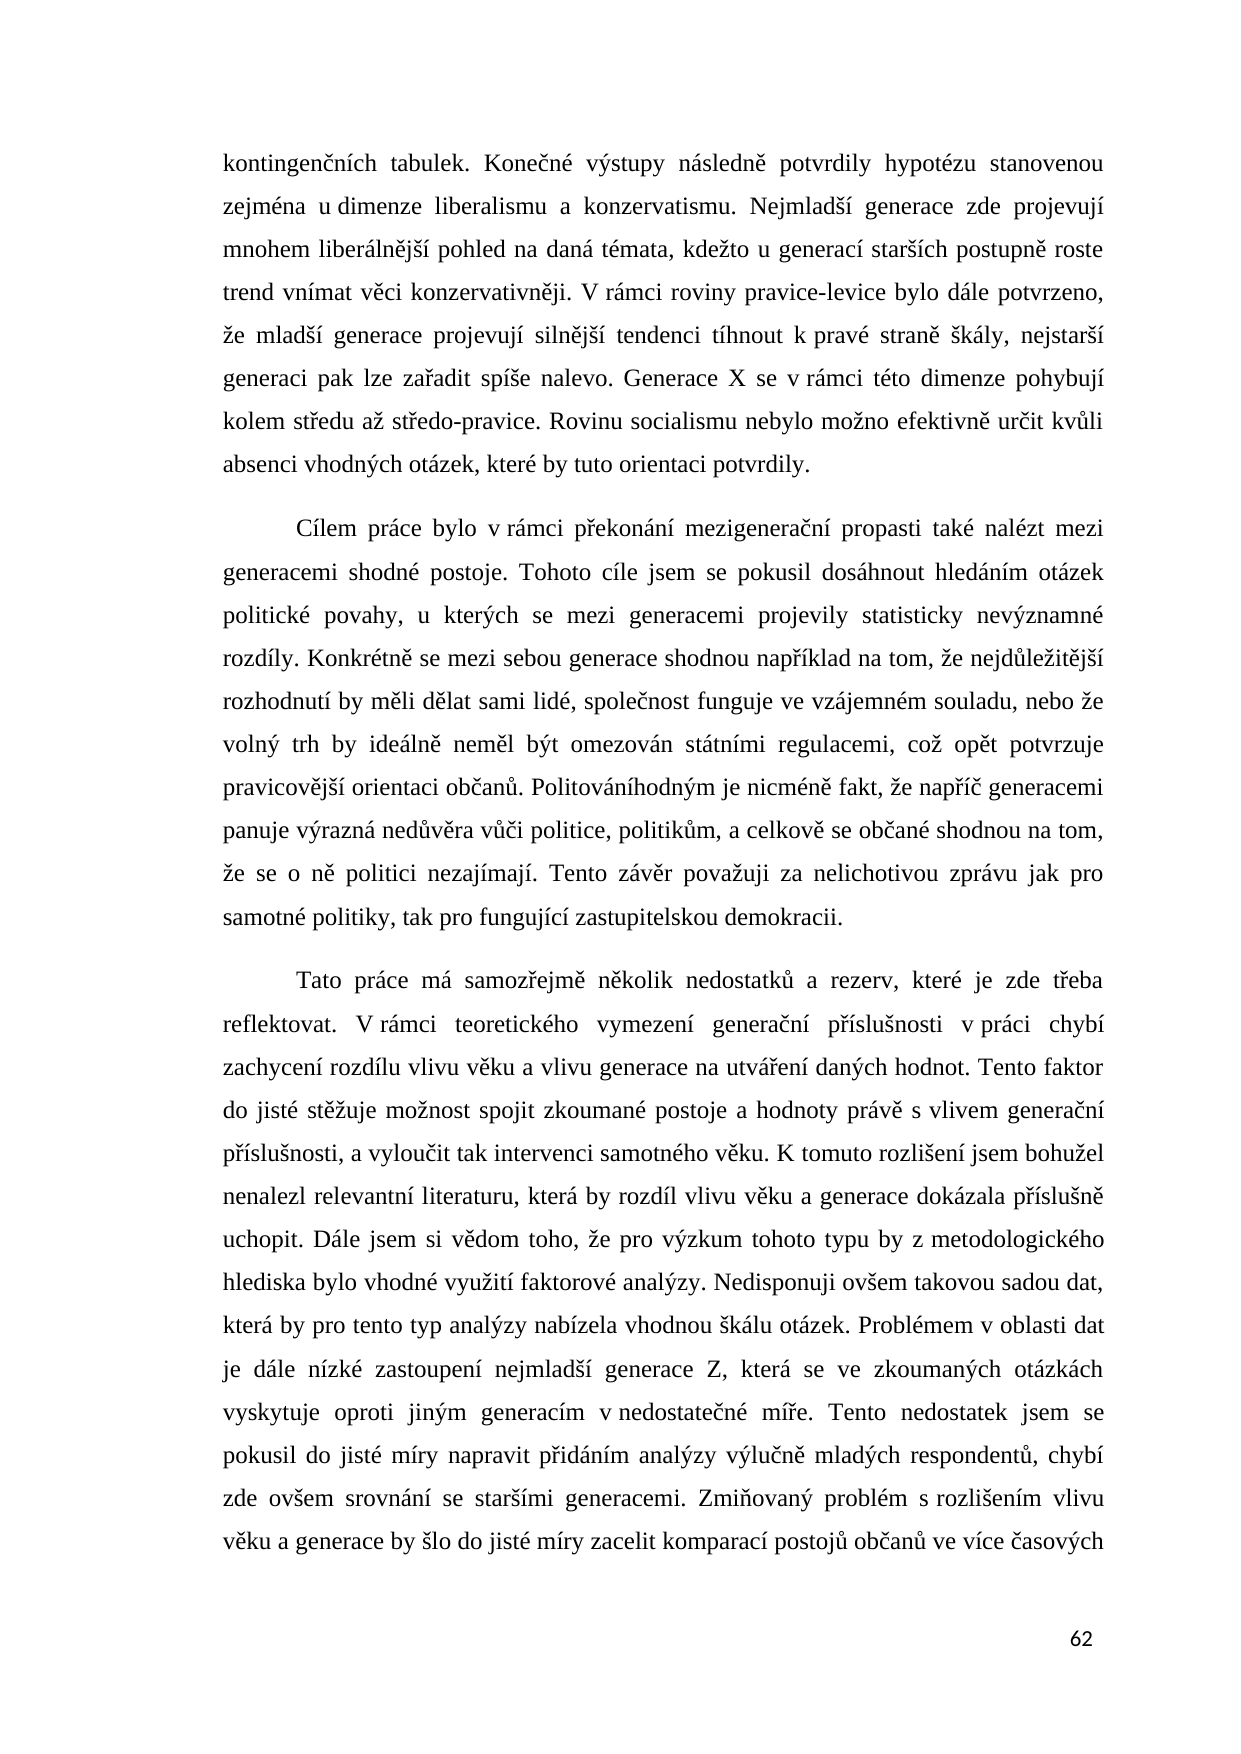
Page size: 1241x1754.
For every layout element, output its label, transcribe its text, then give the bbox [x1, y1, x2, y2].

text Cílem práce bylo v rámci překonání mezigenerační propasti také nalézt mezi generacemi shodné postoje. Tohoto cíle jsem se pokusil dosáhnout hledáním otázek politické povahy, u kterých se mezi generacemi projevily statisticky nevýznamné rozdíly. Konkrétně se mezi sebou generace shodnou například na tom, že nejdůležitější rozhodnutí by měli dělat sami lidé, společnost funguje ve vzájemném souladu, nebo že volný trh by ideálně neměl být omezován státními regulacemi, což opět potvrzuje pravicovější orientaci občanů. Politováníhodným je nicméně fakt, že napříč generacemi panuje výrazná nedůvěra vůči politice, politikům, a celkově se občané shodnou na tom, že se o ně politici nezajímají. Tento závěr považuji za nelichotivou zprávu jak pro samotné politiky, tak pro fungující zastupitelskou demokracii. [223, 513, 1104, 930]
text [223, 148, 1104, 478]
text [223, 966, 1104, 1555]
